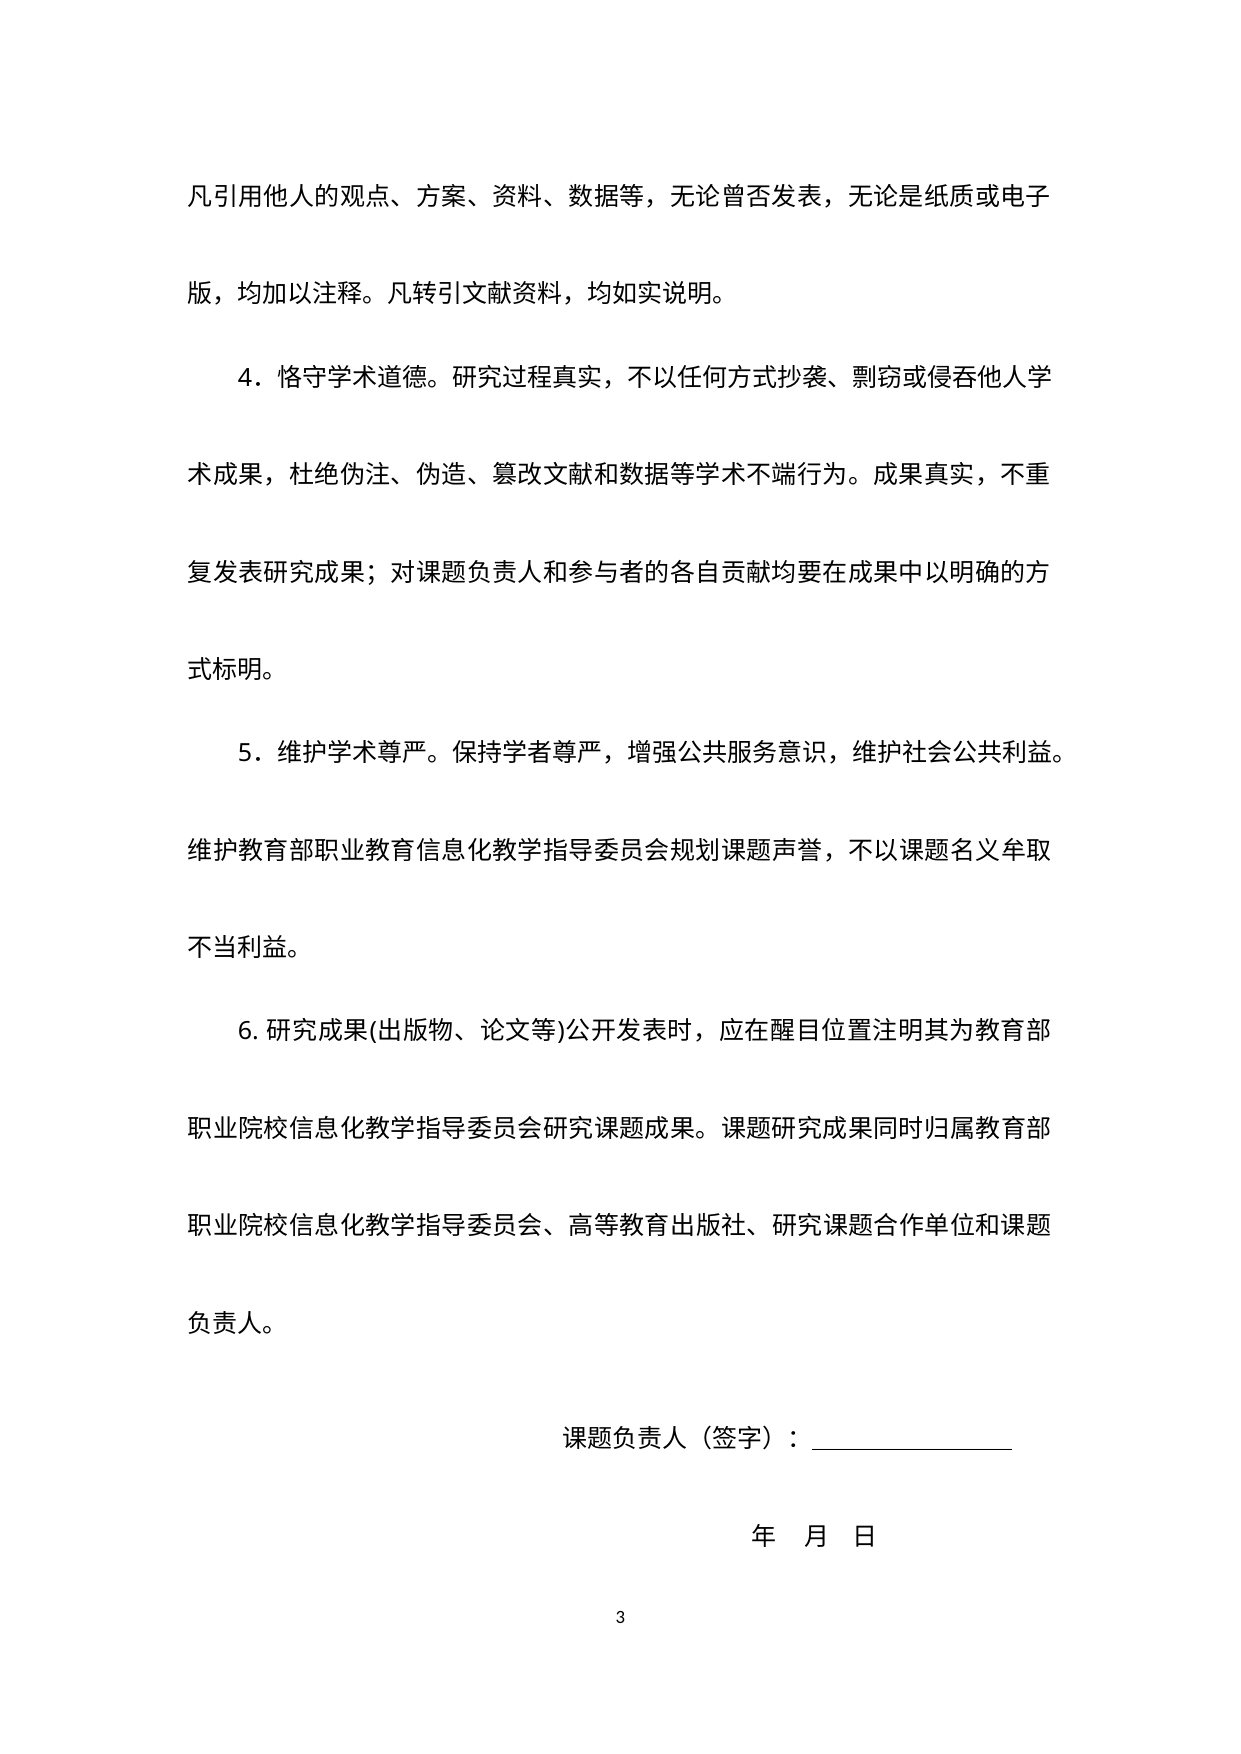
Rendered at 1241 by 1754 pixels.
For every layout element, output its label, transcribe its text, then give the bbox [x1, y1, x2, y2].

text 课题负责人（签字）：＿＿＿＿＿＿＿＿ [187, 1404, 1053, 1469]
text 6. 研究成果(出版物、论文等)公开发表时，应在醒目位置注明其为教育部职业院校信息化教学指导委员会研究课题成果。课题研究成果同时归属教育部职业院校信息化教学指导委员会、高等教育出版社、研究课题合作单位和课题负责人。 [187, 996, 1053, 1354]
text 5．维护学术尊严。保持学者尊严，增强公共服务意识，维护社会公共利益。维护教育部职业教育信息化教学指导委员会规划课题声誉，不以课题名义牟取不当利益。 [187, 718, 1053, 978]
text 年 月 日 [187, 1502, 1053, 1567]
text 4．恪守学术道德。研究过程真实，不以任何方式抄袭、剽窃或侵吞他人学术成果，杜绝伪注、伪造、篡改文献和数据等学术不端行为。成果真实，不重复发表研究成果；对课题负责人和参与者的各自贡献均要在成果中以明确的方式标明。 [187, 343, 1053, 700]
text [187, 162, 1053, 324]
